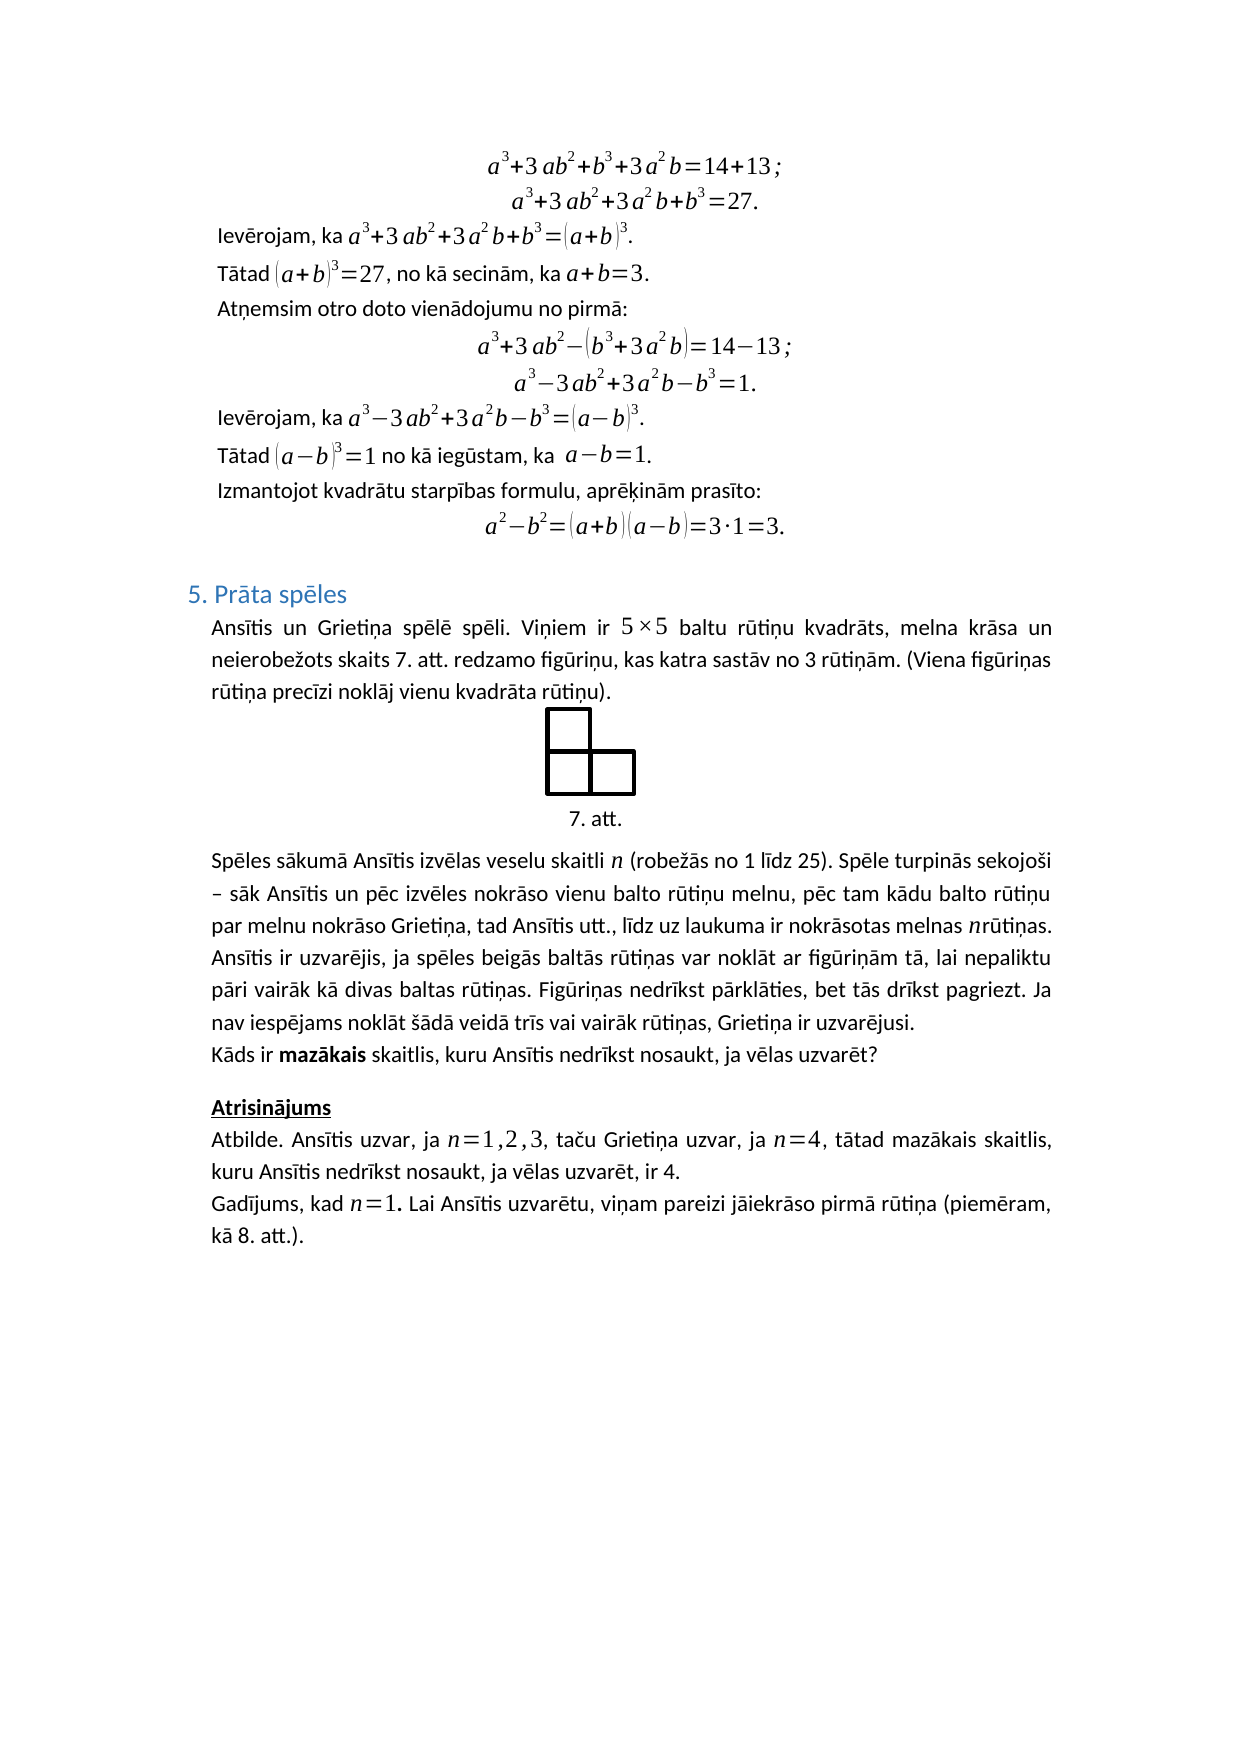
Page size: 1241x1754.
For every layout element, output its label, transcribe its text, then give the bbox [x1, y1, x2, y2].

text Atņemsim otro doto vienādojumu no pirmā: [217, 294, 1053, 322]
text Ievērojam, ka . [217, 218, 1053, 252]
text Ievērojam, ka . [217, 400, 1053, 434]
text Tātad no kā iegūstam, ka . [217, 438, 1053, 472]
text Izmantojot kvadrātu starpības formulu, aprēķinām prasīto: [217, 476, 1053, 504]
text Tātad , no kā secinām, ka . [217, 256, 1053, 290]
text Atbilde. Ansītis uzvar, ja , taču Grietiņa uzvar, ja , tātad mazākais skaitlis, kuru Ansītis nedrīkst nosaukt, ja vēlas uzvarēt, ir 4. [211, 1125, 1053, 1185]
subtitle 5. Prāta spēles [187, 577, 1053, 610]
text Ansītis un Grietiņa spēlē spēli. Viņiem ir baltu rūtiņu kvadrāts, melna krāsa un neierobežots skaits 7. att. redzamo figūriņu, kas katra sastāv no 3 rūtiņām. (Viena figūriņas rūtiņa precīzi noklāj vienu kvadrāta rūtiņu). [211, 613, 1053, 705]
text Gadījums, kad . Lai Ansītis uzvarētu, viņam pareizi jāiekrāso pirmā rūtiņa (piemēram, kā 8. att.). [211, 1189, 1053, 1249]
text Atrisinājums [211, 1093, 1053, 1121]
text Kāds ir mazākais skaitlis, kuru Ansītis nedrīkst nosaukt, ja vēlas uzvarēt? [211, 1040, 1053, 1068]
text Spēles sākumā Ansītis izvēlas veselu skaitli (robežās no 1 līdz 25). Spēle turpinās sekojoši – sāk Ansītis un pēc izvēles nokrāso vienu balto rūtiņu melnu, pēc tam kādu balto rūtiņu par melnu nokrāso Grietiņa, tad Ansītis utt., līdz uz laukuma ir nokrāsotas melnas rūtiņas. [211, 847, 1053, 939]
text Ansītis ir uzvarējis, ja spēles beigās baltās rūtiņas var noklāt ar figūriņām tā, lai nepaliktu pāri vairāk kā divas baltas rūtiņas. Figūriņas nedrīkst pārklāties, bet tās drīkst pagriezt. Ja nav iespējams noklāt šādā veidā trīs vai vairāk rūtiņas, Grietiņa ir uzvarējusi. [211, 943, 1053, 1036]
